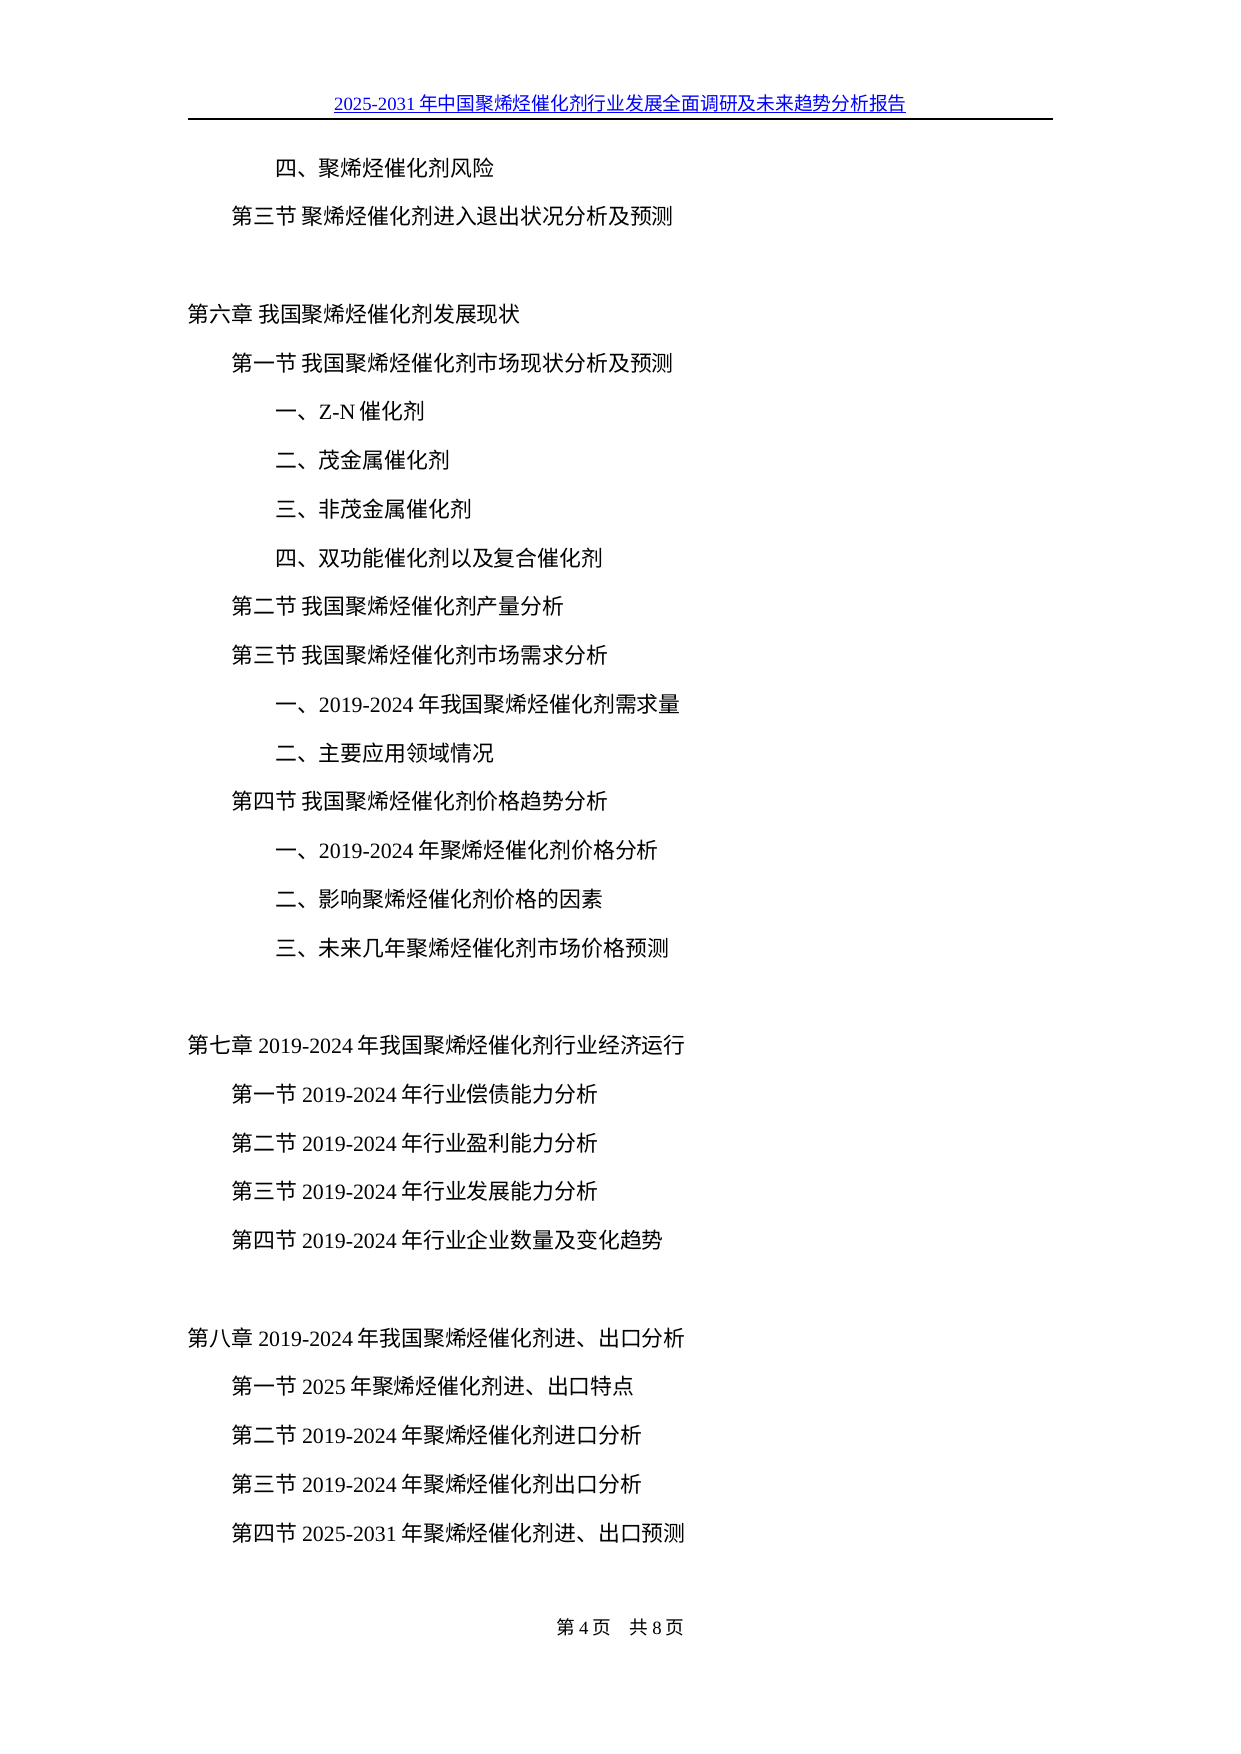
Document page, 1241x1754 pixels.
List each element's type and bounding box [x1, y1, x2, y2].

text [187, 150, 1053, 1548]
